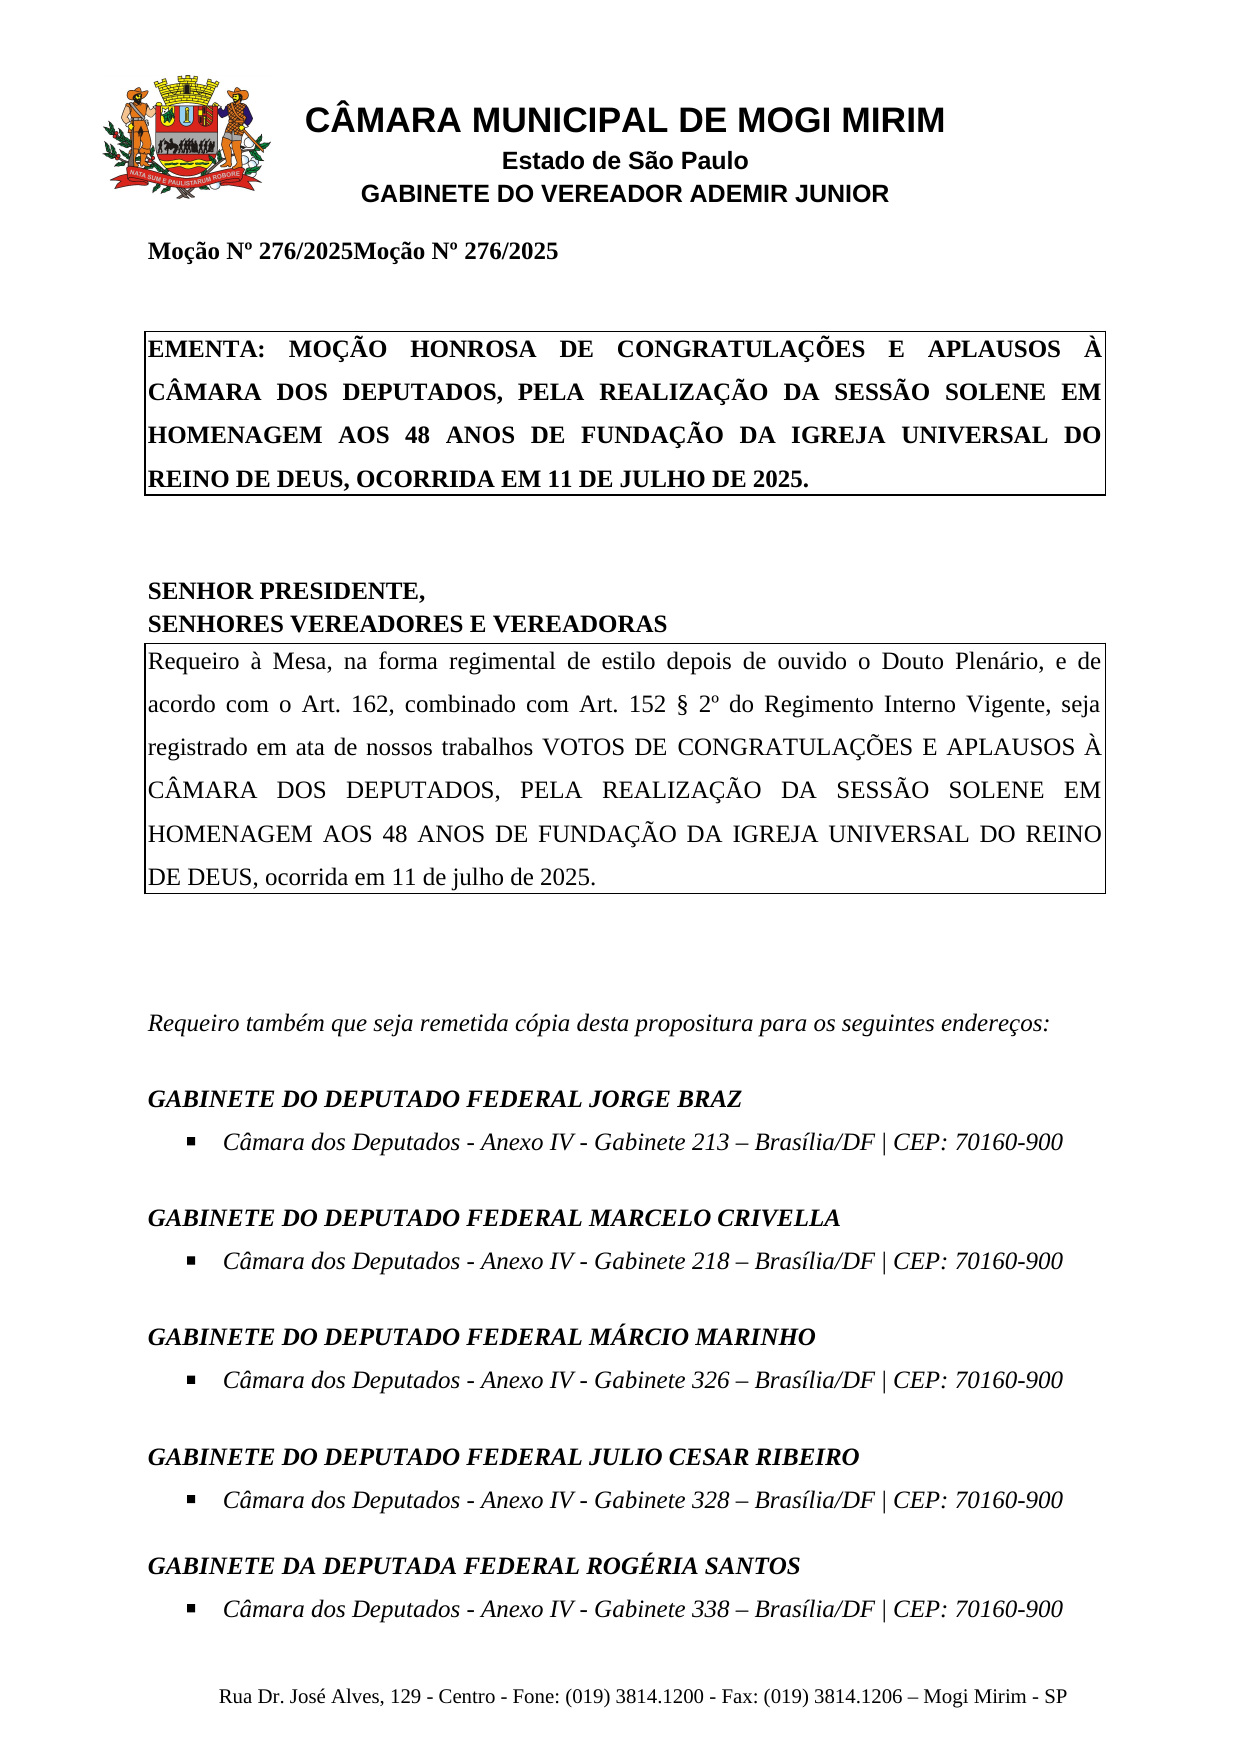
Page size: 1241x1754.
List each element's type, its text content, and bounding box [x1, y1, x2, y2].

list Câmara dos Deputados - Anexo IV - Gabinete 326 – Brasília/DF | CEP: 70160-900 [185, 1365, 1103, 1394]
text Moção Nº 276/2025Moção Nº 276/2025 [148, 236, 1103, 265]
text SENHOR PRESIDENTE, [148, 576, 1103, 605]
picture [101, 75, 272, 199]
text GABINETE DA DEPUTADA FEDERAL ROGÉRIA SANTOS [148, 1551, 1103, 1579]
list Câmara dos Deputados - Anexo IV - Gabinete 338 – Brasília/DF | CEP: 70160-900 [185, 1594, 1103, 1623]
text SENHORES VEREADORES E VEREADORAS [148, 609, 1103, 638]
text GABINETE DO DEPUTADO FEDERAL JORGE BRAZ [148, 1084, 1103, 1112]
list Câmara dos Deputados - Anexo IV - Gabinete 213 – Brasília/DF | CEP: 70160-900 [185, 1127, 1103, 1156]
list Câmara dos Deputados - Anexo IV - Gabinete 328 – Brasília/DF | CEP: 70160-900 [185, 1485, 1103, 1513]
text Requeiro também que seja remetida cópia desta propositura para os seguintes endereços: [148, 1008, 1103, 1036]
text GABINETE DO DEPUTADO FEDERAL MÁRCIO MARINHO [148, 1322, 1103, 1351]
text GABINETE DO DEPUTADO FEDERAL JULIO CESAR RIBEIRO [148, 1442, 1103, 1470]
text EMENTA: MOÇÃO HONROSA DE CONGRATULAÇÕES E APLAUSOS À CÂMARA DOS DEPUTADOS, PELA REALIZAÇÃO DA SESSÃO SOLENE EM HOMENAGEM AOS 48 ANOS DE FUNDAÇÃO DA IGREJA UNIVERSAL DO REINO DE DEUS, OCORRIDA EM 11 DE JULHO DE 2025. [146, 332, 1105, 494]
list Câmara dos Deputados - Anexo IV - Gabinete 218 – Brasília/DF | CEP: 70160-900 [185, 1246, 1103, 1275]
text GABINETE DO DEPUTADO FEDERAL MARCELO CRIVELLA [148, 1203, 1103, 1232]
text Requeiro à Mesa, na forma regimental de estilo depois de ouvido o Douto Plenário, e de acordo com o Art. 162, combinado com Art. 152 § 2º do Regimento Interno Vigente, seja registrado em ata de nossos trabalhos VOTOS DE CONGRATULAÇÕES E APLAUSOS À CÂMARA DOS DEPUTADOS, PELA REALIZAÇÃO DA SESSÃO SOLENE EM HOMENAGEM AOS 48 ANOS DE FUNDAÇÃO DA IGREJA UNIVERSAL DO REINO DE DEUS, ocorrida em 11 de julho de 2025. [146, 644, 1105, 893]
